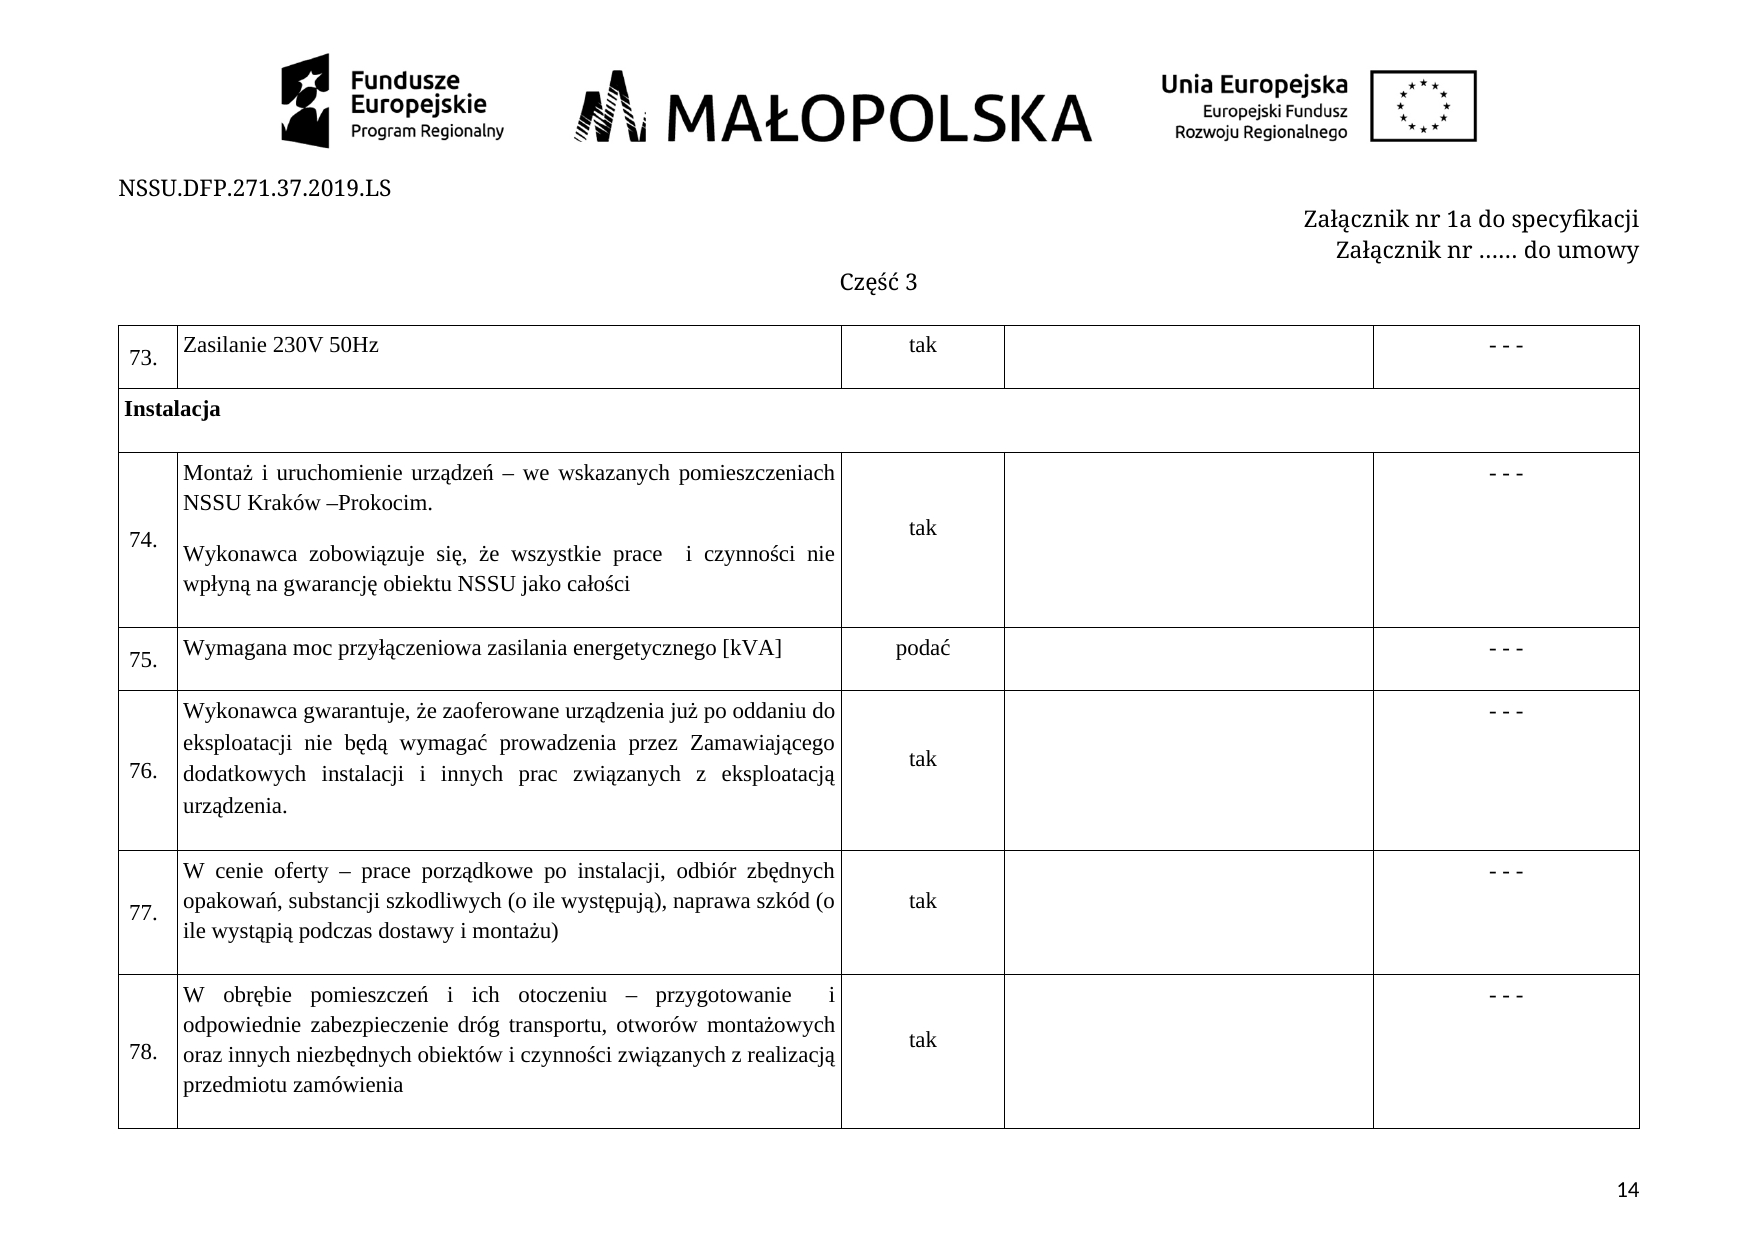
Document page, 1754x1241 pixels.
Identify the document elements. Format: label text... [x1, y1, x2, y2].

table_cell tak [842, 453, 1004, 627]
table_cell W cenie oferty – prace porządkowe po instalacji, odbiór zbędnych opakowań, substancji szkodliwych (o ile występują), naprawa szkód (o ile wystąpią podczas dostawy i montażu) [178, 851, 841, 974]
table_cell Wymagana moc przyłączeniowa zasilania energetycznego [kVA] [178, 628, 841, 690]
table_cell tak [842, 691, 1004, 850]
table_cell tak [842, 851, 1004, 974]
table_cell [1005, 326, 1373, 388]
table_cell Montaż i uruchomienie urządzeń – we wskazanych pomieszczeniach NSSU Kraków –Prokocim. Wykonawca zobowiązuje się, że wszystkie prace i czynności nie wpłyną na gwarancję obiektu NSSU jako całości [178, 453, 841, 627]
table_cell [1005, 628, 1373, 690]
table_cell - - - [1374, 628, 1639, 690]
table_cell podać [842, 628, 1004, 690]
table_cell [119, 628, 177, 690]
table_cell - - - [1374, 975, 1639, 1128]
table_cell [119, 326, 177, 388]
table_cell W obrębie pomieszczeń i ich otoczeniu – przygotowanie i odpowiednie zabezpieczenie dróg transportu, otworów montażowych oraz innych niezbędnych obiektów i czynności związanych z realizacją przedmiotu zamówienia [178, 975, 841, 1128]
table_cell [119, 453, 177, 627]
table_cell [119, 851, 177, 974]
table_cell [1005, 975, 1373, 1128]
table_cell [1005, 453, 1373, 627]
table_cell - - - [1374, 453, 1639, 627]
table_cell tak [842, 326, 1004, 388]
table_cell [119, 975, 177, 1128]
picture [258, 29, 1499, 172]
table_cell Zasilanie 230V 50Hz [178, 326, 841, 388]
table_cell [119, 691, 177, 850]
table_cell - - - [1374, 691, 1639, 850]
table_cell Wykonawca gwarantuje, że zaoferowane urządzenia już po oddaniu do eksploatacji nie będą wymagać prowadzenia przez Zamawiającego dodatkowych instalacji i innych prac związanych z eksploatacją urządzenia. [178, 691, 841, 850]
table_cell - - - [1374, 326, 1639, 388]
table_cell Instalacja [119, 389, 1639, 452]
table_cell - - - [1374, 851, 1639, 974]
table_cell [1005, 691, 1373, 850]
table_cell tak [842, 975, 1004, 1128]
table_cell [1005, 851, 1373, 974]
